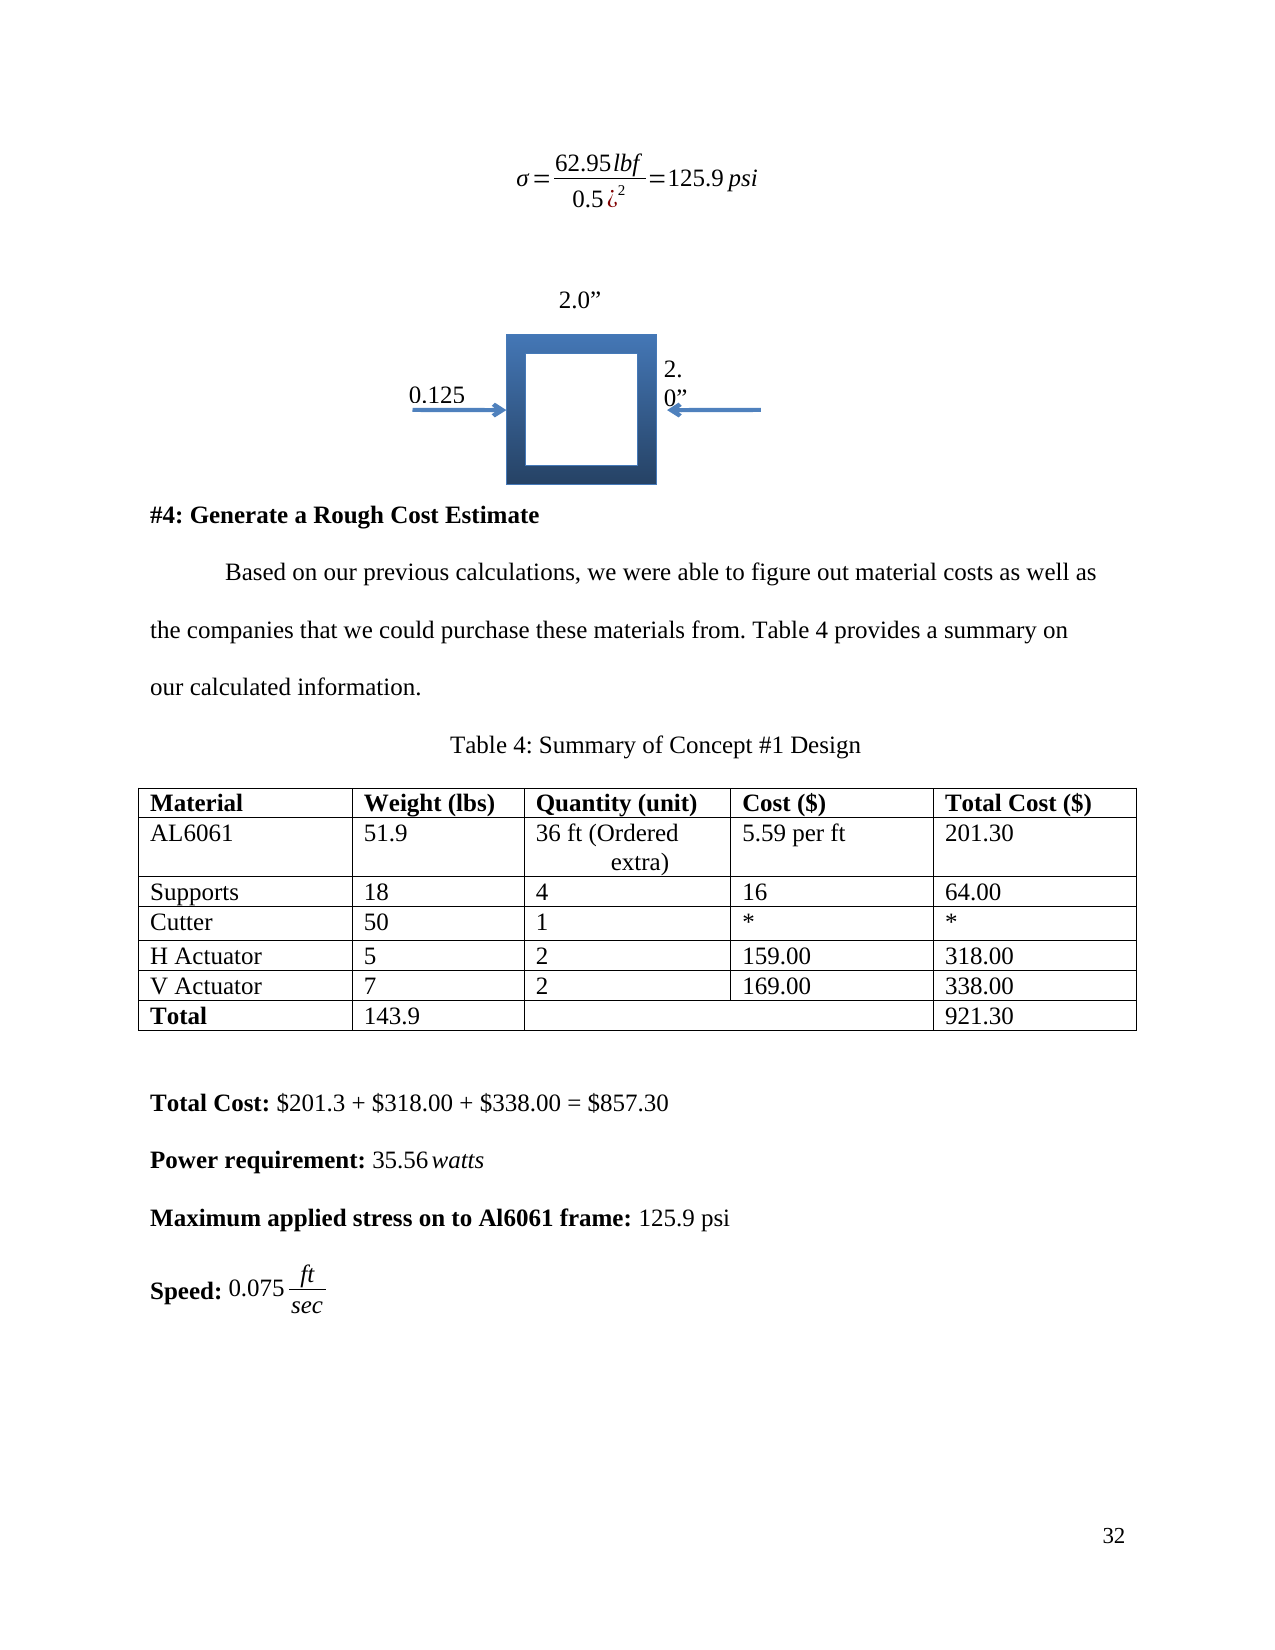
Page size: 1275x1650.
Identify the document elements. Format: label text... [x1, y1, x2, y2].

list the companies that we could purchase these materials from. Table 4 provides a summary on [150, 615, 1125, 644]
text Table 4: Summary of Concept #1 Design [375, 730, 1125, 759]
table_header Quantity (unit) [525, 789, 730, 817]
table_cell 51.9 [353, 818, 524, 876]
list #4: Generate a Rough Cost Estimate [150, 500, 1125, 529]
table_cell Total [139, 1001, 352, 1029]
table_cell 2 [525, 971, 730, 1000]
table_cell 1 [525, 907, 730, 940]
table_cell 5.59 per ft [731, 818, 933, 876]
table_header Material [139, 789, 352, 817]
table_cell 169.00 [731, 971, 933, 1000]
list Based on our previous calculations, we were able to figure out material costs as well as [150, 557, 1125, 586]
table_cell 64.00 [934, 877, 1136, 906]
table_cell 18 [353, 877, 524, 906]
table_cell * [731, 907, 933, 940]
table_cell [525, 1001, 933, 1029]
table_cell 143.9 [353, 1001, 524, 1029]
table_cell 36 ft (Ordered extra) [525, 818, 730, 876]
list our calculated information. [150, 672, 1125, 701]
table_cell 921.30 [934, 1001, 1136, 1029]
table_cell H Actuator [139, 941, 352, 970]
table_cell 5 [353, 941, 524, 970]
table_cell * [934, 907, 1136, 940]
text Speed: [150, 1261, 1125, 1319]
table_cell 4 [525, 877, 730, 906]
table_header Cost ($) [731, 789, 933, 817]
table_header Total Cost ($) [934, 789, 1136, 817]
table_cell AL6061 [139, 818, 352, 876]
table_cell Cutter [139, 907, 352, 940]
table_cell 338.00 [934, 971, 1136, 1000]
table_cell Supports [139, 877, 352, 906]
table_header Weight (lbs) [353, 789, 524, 817]
table_cell 2 [525, 941, 730, 970]
table_cell 201.30 [934, 818, 1136, 876]
table_cell 50 [353, 907, 524, 940]
table_cell 318.00 [934, 941, 1136, 970]
text Total Cost: $201.3 + $318.00 + $338.00 = $857.30 [150, 1088, 1125, 1117]
text Maximum applied stress on to Al6061 frame: 125.9 psi [150, 1203, 1125, 1232]
table_cell 159.00 [731, 941, 933, 970]
text Power requirement: [150, 1146, 1125, 1174]
table_cell V Actuator [139, 971, 352, 1000]
table_cell 16 [731, 877, 933, 906]
table_cell 7 [353, 971, 524, 1000]
